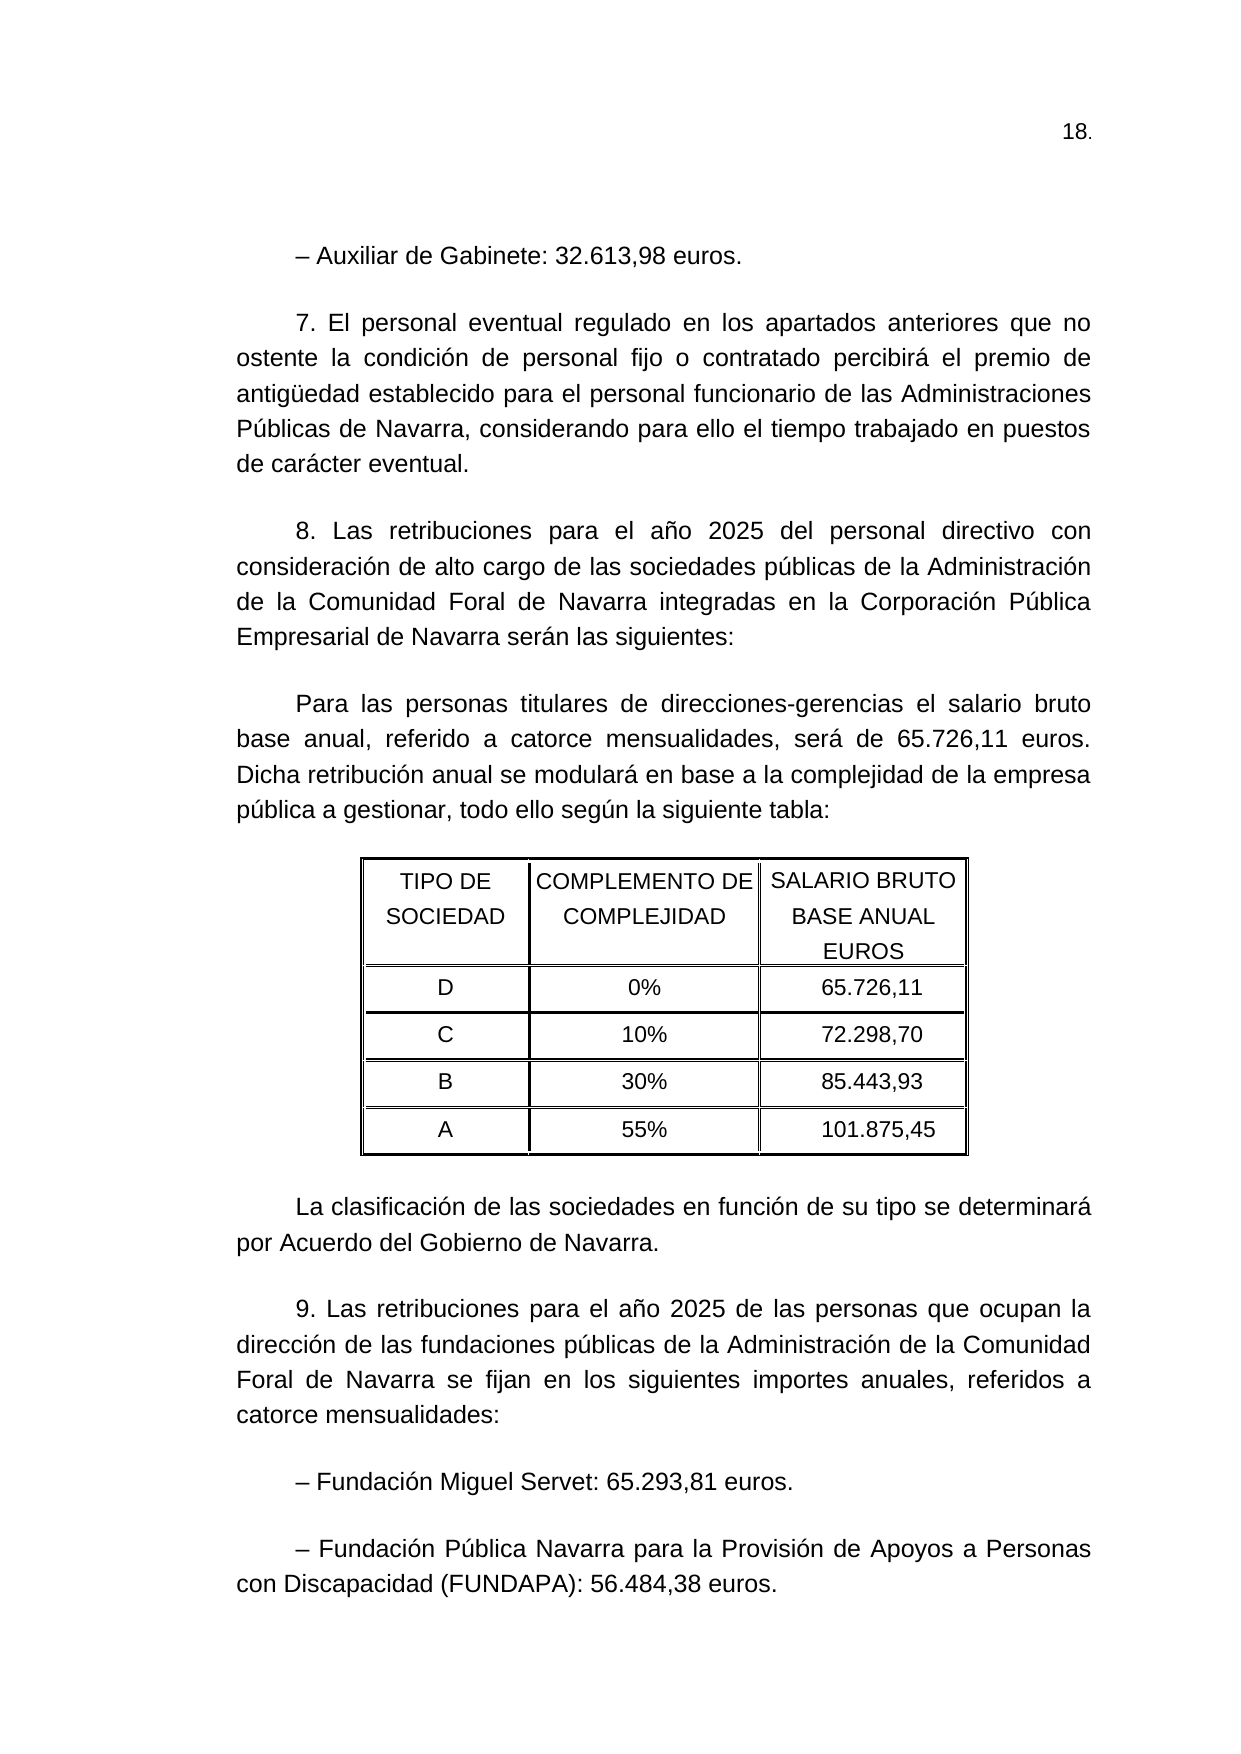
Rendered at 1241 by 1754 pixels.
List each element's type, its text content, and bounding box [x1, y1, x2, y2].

table_cell 72.298,70 [761, 1011, 965, 1058]
text – Fundación Miguel Servet: 65.293,81 euros. [236, 1462, 1092, 1498]
table_cell B [364, 1058, 528, 1106]
text – Auxiliar de Gabinete: 32.613,98 euros. [236, 236, 1092, 272]
text 7. El personal eventual regulado en los apartados anteriores que no ostente la condición de personal fijo o contratado percibirá el premio de antigüedad establecido para el personal funcionario de las Administraciones Públicas de Navarra, considerando para ello el tiempo trabajado en puestos de carácter eventual. [236, 303, 1092, 480]
table_cell 10% [531, 1014, 758, 1058]
table_cell A [362, 1106, 529, 1153]
table_cell C [364, 1011, 528, 1058]
table_cell 65.726,11 [760, 964, 967, 1011]
text 9. Las retribuciones para el año 2025 de las personas que ocupan la dirección de las fundaciones públicas de la Administración de la Comunidad Foral de Navarra se fijan en los siguientes importes anuales, referidos a catorce mensualidades: [236, 1289, 1092, 1431]
table_cell 101.875,45 [760, 1106, 967, 1153]
table_header SALARIO BRUTO BASE ANUAL EUROS [760, 860, 965, 964]
text 8. Las retribuciones para el año 2025 del personal directivo con consideración de alto cargo de las sociedades públicas de la Administración de la Comunidad Foral de Navarra integradas en la Corporación Pública Empresarial de Navarra serán las siguientes: [236, 511, 1092, 653]
table_header TIPO DE SOCIEDAD [364, 859, 529, 964]
table_cell D [362, 964, 529, 1011]
text – Fundación Pública Navarra para la Provisión de Apoyos a Personas con Discapacidad (FUNDAPA): 56.484,38 euros. [236, 1529, 1092, 1600]
table_header COMPLEMENTO DE COMPLEJIDAD [529, 860, 759, 964]
text Para las personas titulares de direcciones-gerencias el salario bruto base anual, referido a catorce mensualidades, será de 65.726,11 euros. Dicha retribución anual se modulará en base a la complejidad de la empresa pública a gestionar, todo ello según la siguiente tabla: [236, 684, 1092, 826]
text La clasificación de las sociedades en función de su tipo se determinará por Acuerdo del Gobierno de Navarra. [236, 1187, 1092, 1258]
table_cell 55% [529, 1109, 759, 1153]
table_cell 0% [531, 967, 758, 1011]
table_cell 30% [531, 1062, 758, 1106]
table_cell 85.443,93 [761, 1058, 966, 1106]
